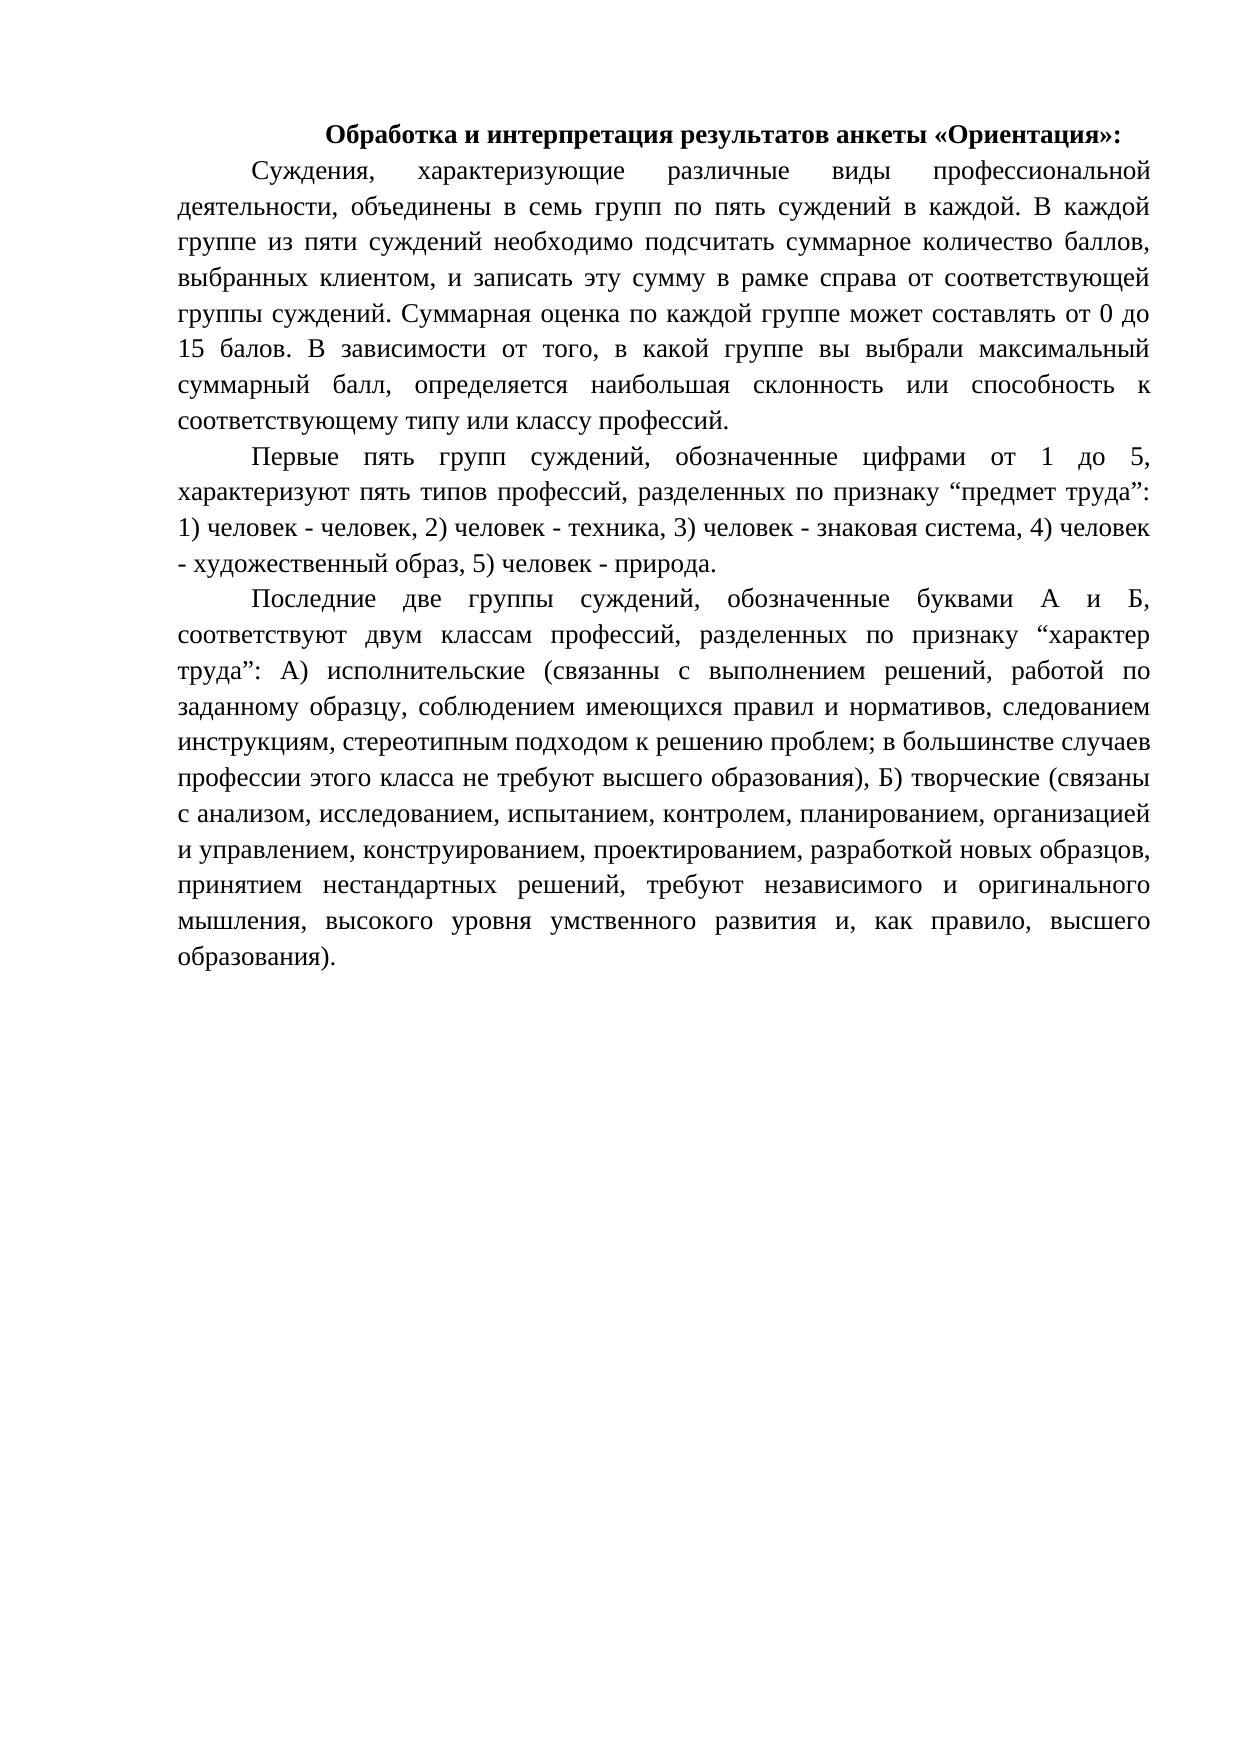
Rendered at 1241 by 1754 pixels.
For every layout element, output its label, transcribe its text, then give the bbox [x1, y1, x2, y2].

text Обработка и интерпретация результатов анкеты «Ориентация»: [177, 118, 1152, 149]
text Первые пять групп суждений, обозначенные цифрами от 1 до 5, характеризуют пять типов профессий, разделенных по признаку “предмет труда”: 1) человек - человек, 2) человек - техника, 3) человек - знаковая система, 4) человек - художественный образ, 5) человек - природа. [177, 440, 1152, 578]
text Последние две группы суждений, обозначенные буквами А и Б, соответствуют двум классам профессий, разделенных по признаку “характер труда”: А) исполнительские (связанны с выполнением решений, работой по заданному образцу, соблюдением имеющихся правил и нормативов, следованием инструкциям, стереотипным подходом к решению проблем; в большинстве случаев профессии этого класса не требуют высшего образования), Б) творческие (связаны с анализом, исследованием, испытанием, контролем, планированием, организацией и управлением, конструированием, проектированием, разработкой новых образцов, принятием нестандартных решений, требуют независимого и оригинального мышления, высокого уровня умственного развития и, как правило, высшего образования). [177, 583, 1152, 971]
text Суждения, характеризующие различные виды профессиональной деятельности, объединены в семь групп по пять суждений в каждой. В каждой группе из пяти суждений необходимо подсчитать суммарное количество баллов, выбранных клиентом, и записать эту сумму в рамке справа от соответствующей группы суждений. Суммарная оценка по каждой группе может составлять от 0 до 15 балов. В зависимости от того, в какой группе вы выбрали максимальный суммарный балл, определяется наибольшая склонность или способность к соответствующему типу или классу профессий. [177, 154, 1152, 435]
